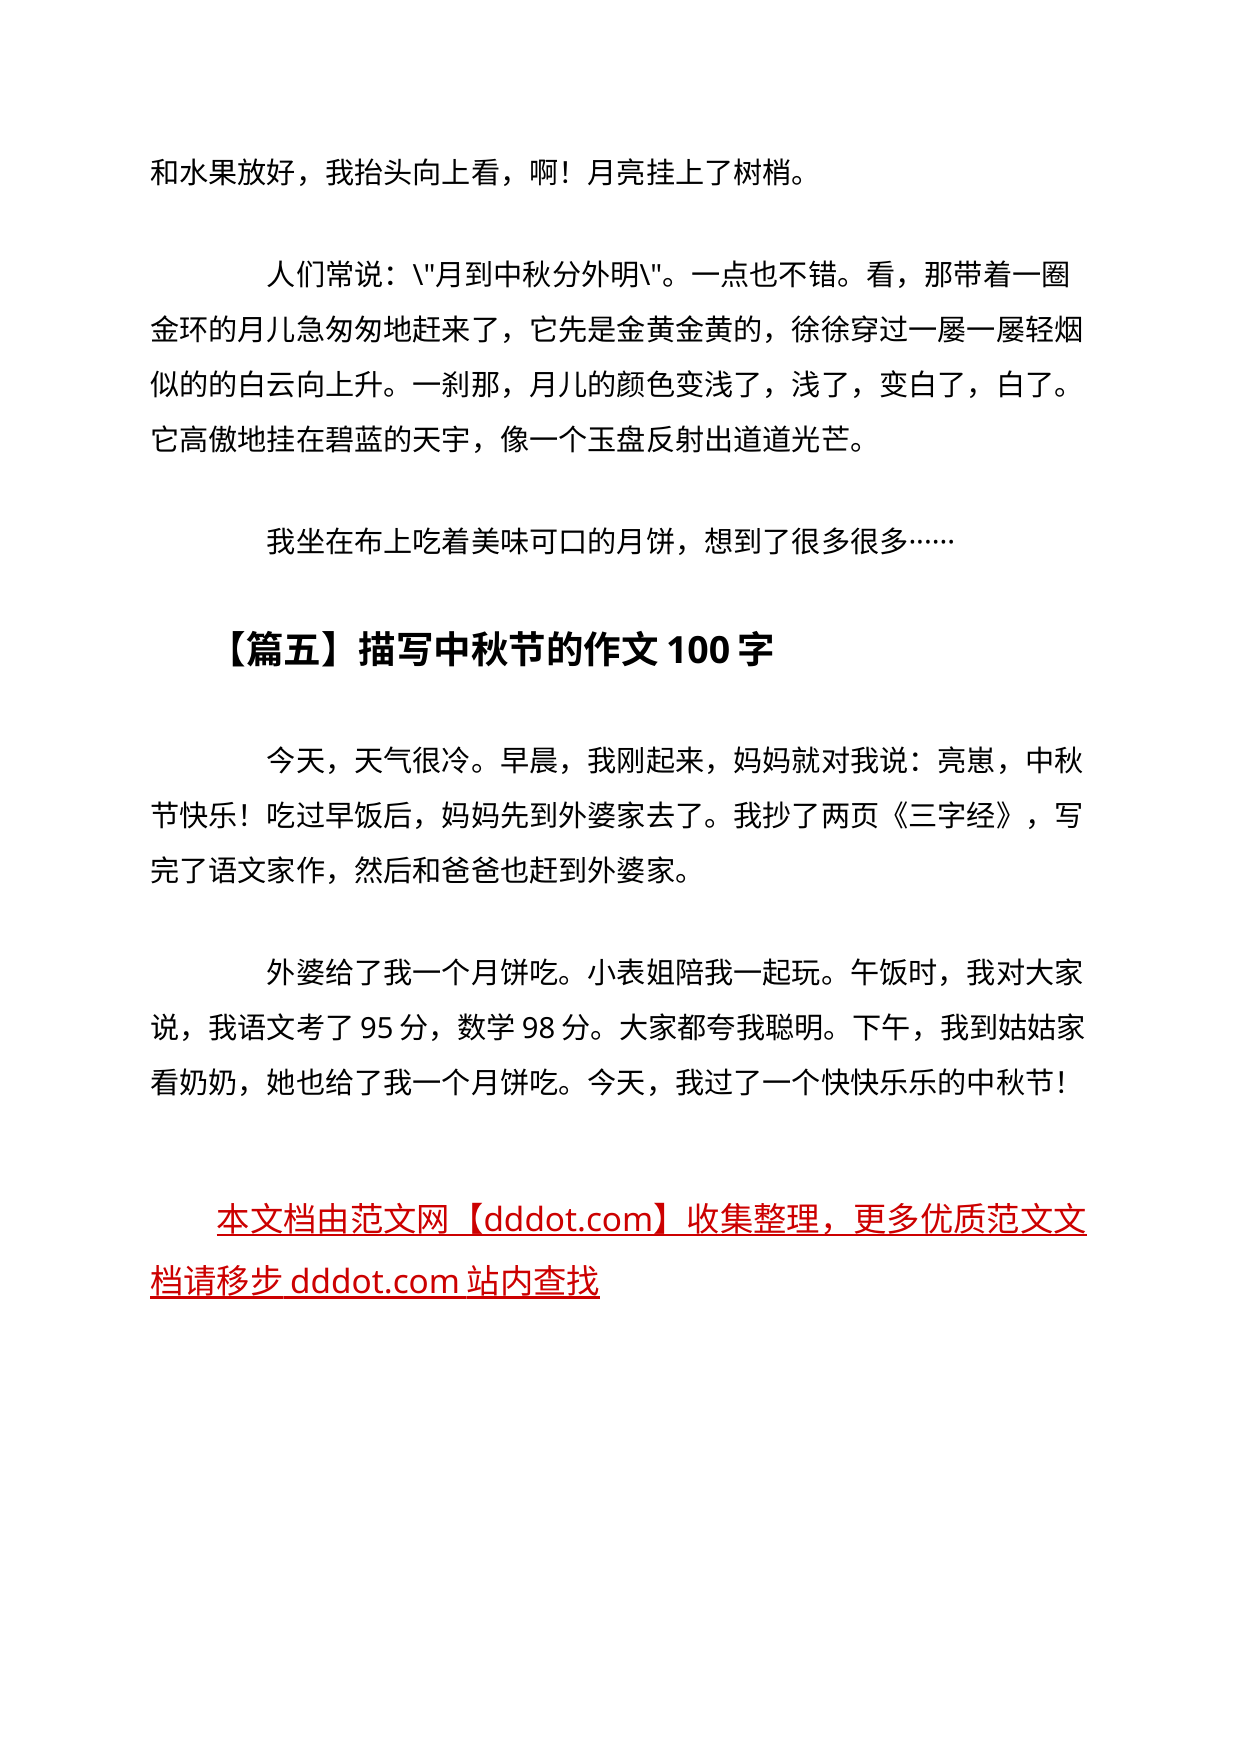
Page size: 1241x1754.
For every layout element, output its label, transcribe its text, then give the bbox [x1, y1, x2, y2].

text 外婆给了我一个月饼吃。小表姐陪我一起玩。午饭时，我对大家说，我语文考了95分，数学98分。大家都夸我聪明。下午，我到姑姑家看奶奶，她也给了我一个月饼吃。今天，我过了一个快快乐乐的中秋节！ [150, 949, 1090, 1102]
text 我坐在布上吃着美味可口的月饼，想到了很多很多······ [150, 518, 1090, 561]
text 今天，天气很冷。早晨，我刚起来，妈妈就对我说：亮崽，中秋节快乐！吃过早饭后，妈妈先到外婆家去了。我抄了两页《三字经》，写完了语文家作，然后和爸爸也赶到外婆家。 [150, 738, 1090, 890]
text 本文档由范文网【dddot.com】收集整理，更多优质范文文档请移步dddot.com站内查找 [150, 1192, 1090, 1304]
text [150, 150, 1090, 192]
text 【篇五】描写中秋节的作文100字 [150, 620, 1090, 675]
text 人们常说：\"月到中秋分外明\"。一点也不错。看，那带着一圈金环的月儿急匆匆地赶来了，它先是金黄金黄的，徐徐穿过一屡一屡轻烟似的的白云向上升。一刹那，月儿的颜色变浅了，浅了，变白了，白了。它高傲地挂在碧蓝的天宇，像一个玉盘反射出道道光芒。 [150, 252, 1090, 459]
